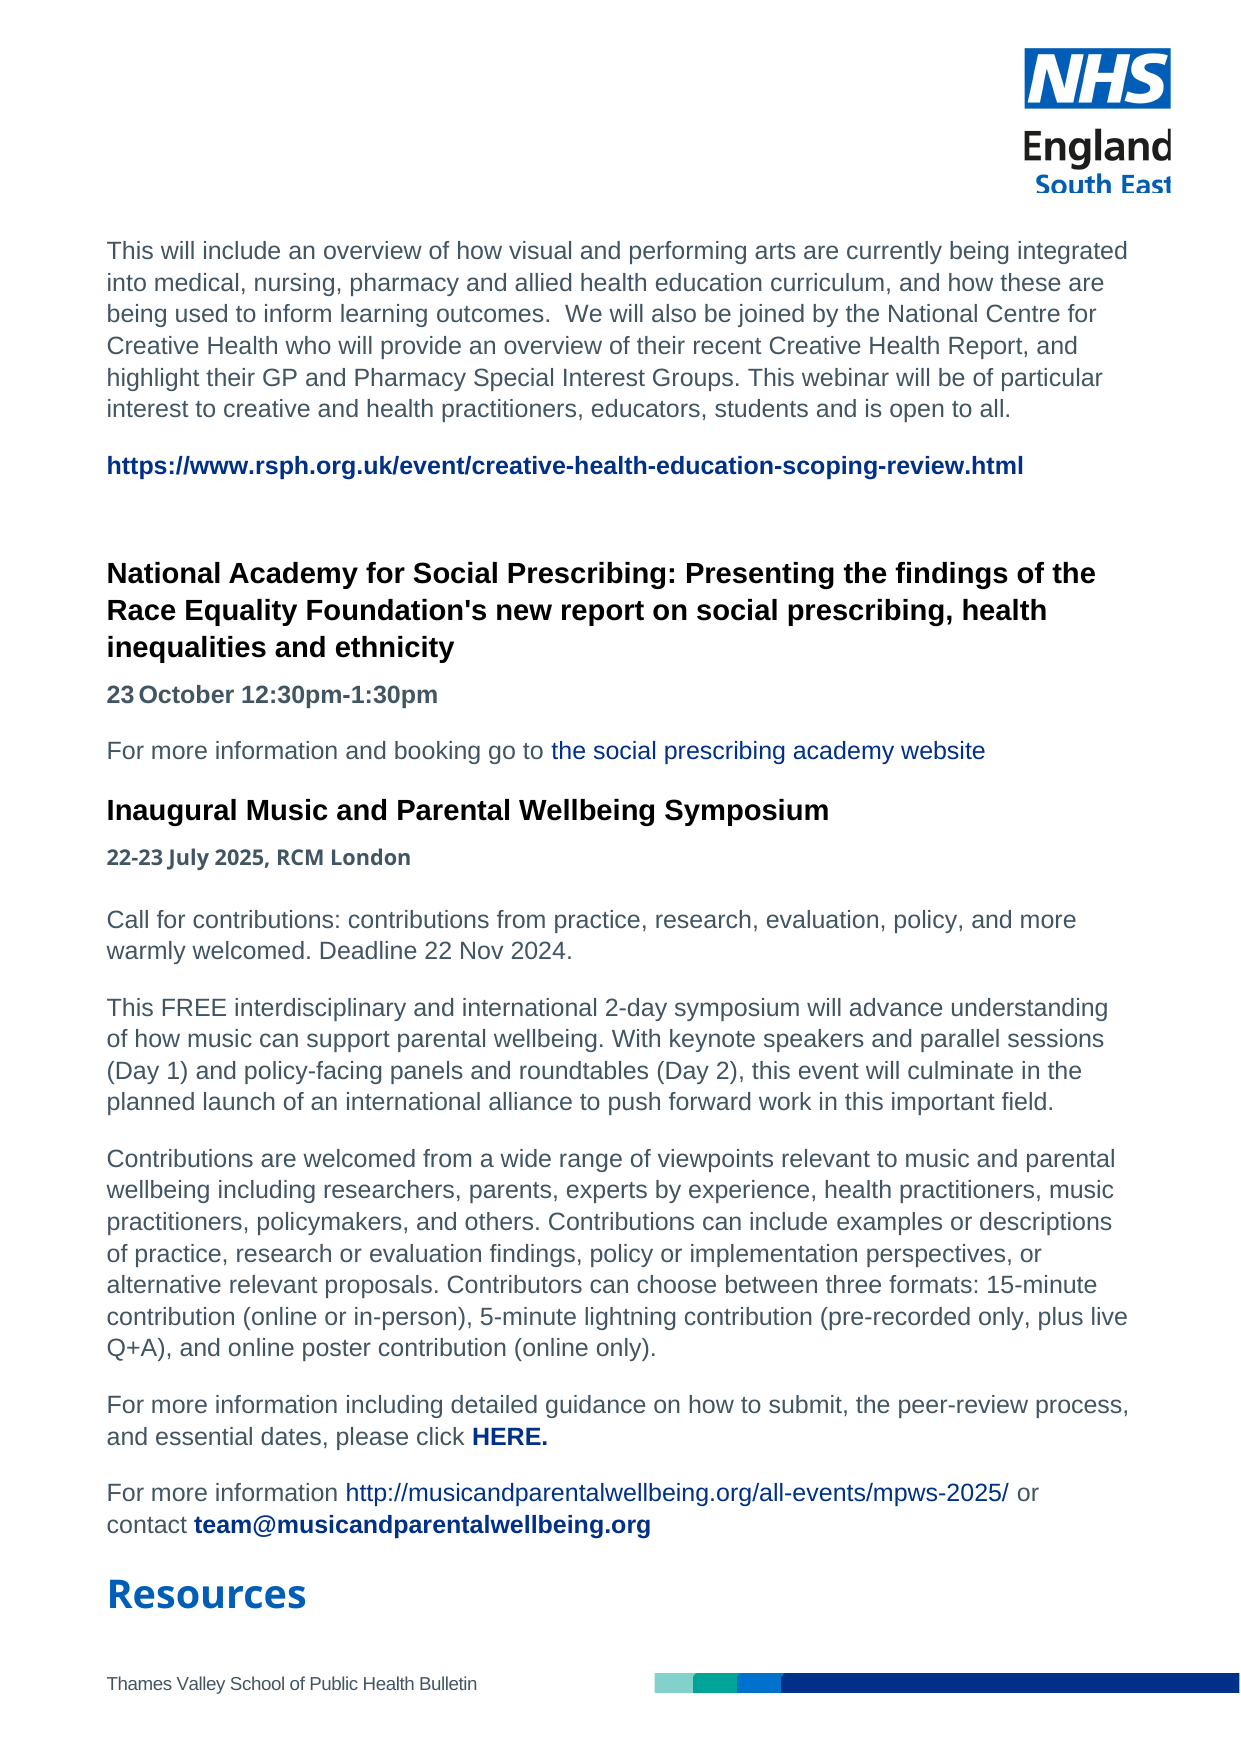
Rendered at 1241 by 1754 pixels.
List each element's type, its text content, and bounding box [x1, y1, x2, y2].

text For more information and booking go to the social prescribing academy website [106, 736, 1134, 765]
picture [1023, 48, 1171, 193]
text Call for contributions: contributions from practice, research, evaluation, policy, and more warmly welcomed. Deadline 22 Nov 2024. [106, 904, 1134, 965]
subtitle 22-23 July 2025, RCM London [106, 842, 1134, 893]
text Contributions are welcomed from a wide range of viewpoints relevant to music and parental wellbeing including researchers, parents, experts by experience, health practitioners, music practitioners, policymakers, and others. Contributions can include examples or descriptions of practice, research or evaluation findings, policy or implementation perspectives, or alternative relevant proposals. Contributors can choose between three formats: 15-minute contribution (online or in-person), 5-minute lightning contribution (pre-recorded only, plus live Q+A), and online poster contribution (online only). [106, 1144, 1134, 1362]
text This will include an overview of how visual and performing arts are currently being integrated into medical, nursing, pharmacy and allied health education curriculum, and how these are being used to inform learning outcomes. We will also be joined by the National Centre for Creative Health who will provide an overview of their recent Creative Health Report, and highlight their GP and Pharmacy Special Interest Groups. This webinar will be of particular interest to creative and health practitioners, educators, students and is open to all. [106, 236, 1134, 423]
subtitle Inaugural Music and Parental Wellbeing Symposium [106, 793, 1134, 826]
text 23 October 12:30pm-1:30pm [106, 680, 1134, 708]
subtitle National Academy for Social Prescribing: Presenting the findings of the Race Equality Foundation's new report on social prescribing, health inequalities and ethnicity [106, 557, 1134, 664]
text For more information including detailed guidance on how to submit, the peer-review process, and essential dates, please click HERE. [106, 1390, 1134, 1450]
subtitle Resources [106, 1566, 1134, 1620]
text This FREE interdisciplinary and international 2-day symposium will advance understanding of how music can support parental wellbeing. With keynote speakers and parallel sessions (Day 1) and policy-facing panels and roundtables (Day 2), this event will culminate in the planned launch of an international alliance to push forward work in this important field. [106, 993, 1134, 1116]
text For more information http://musicandparentalwellbeing.org/all-events/mpws-2025/ or contact team@musicandparentalwellbeing.org [106, 1478, 1134, 1538]
text https://www.rsph.org.uk/event/creative-health-education-scoping-review.html [106, 451, 1134, 479]
